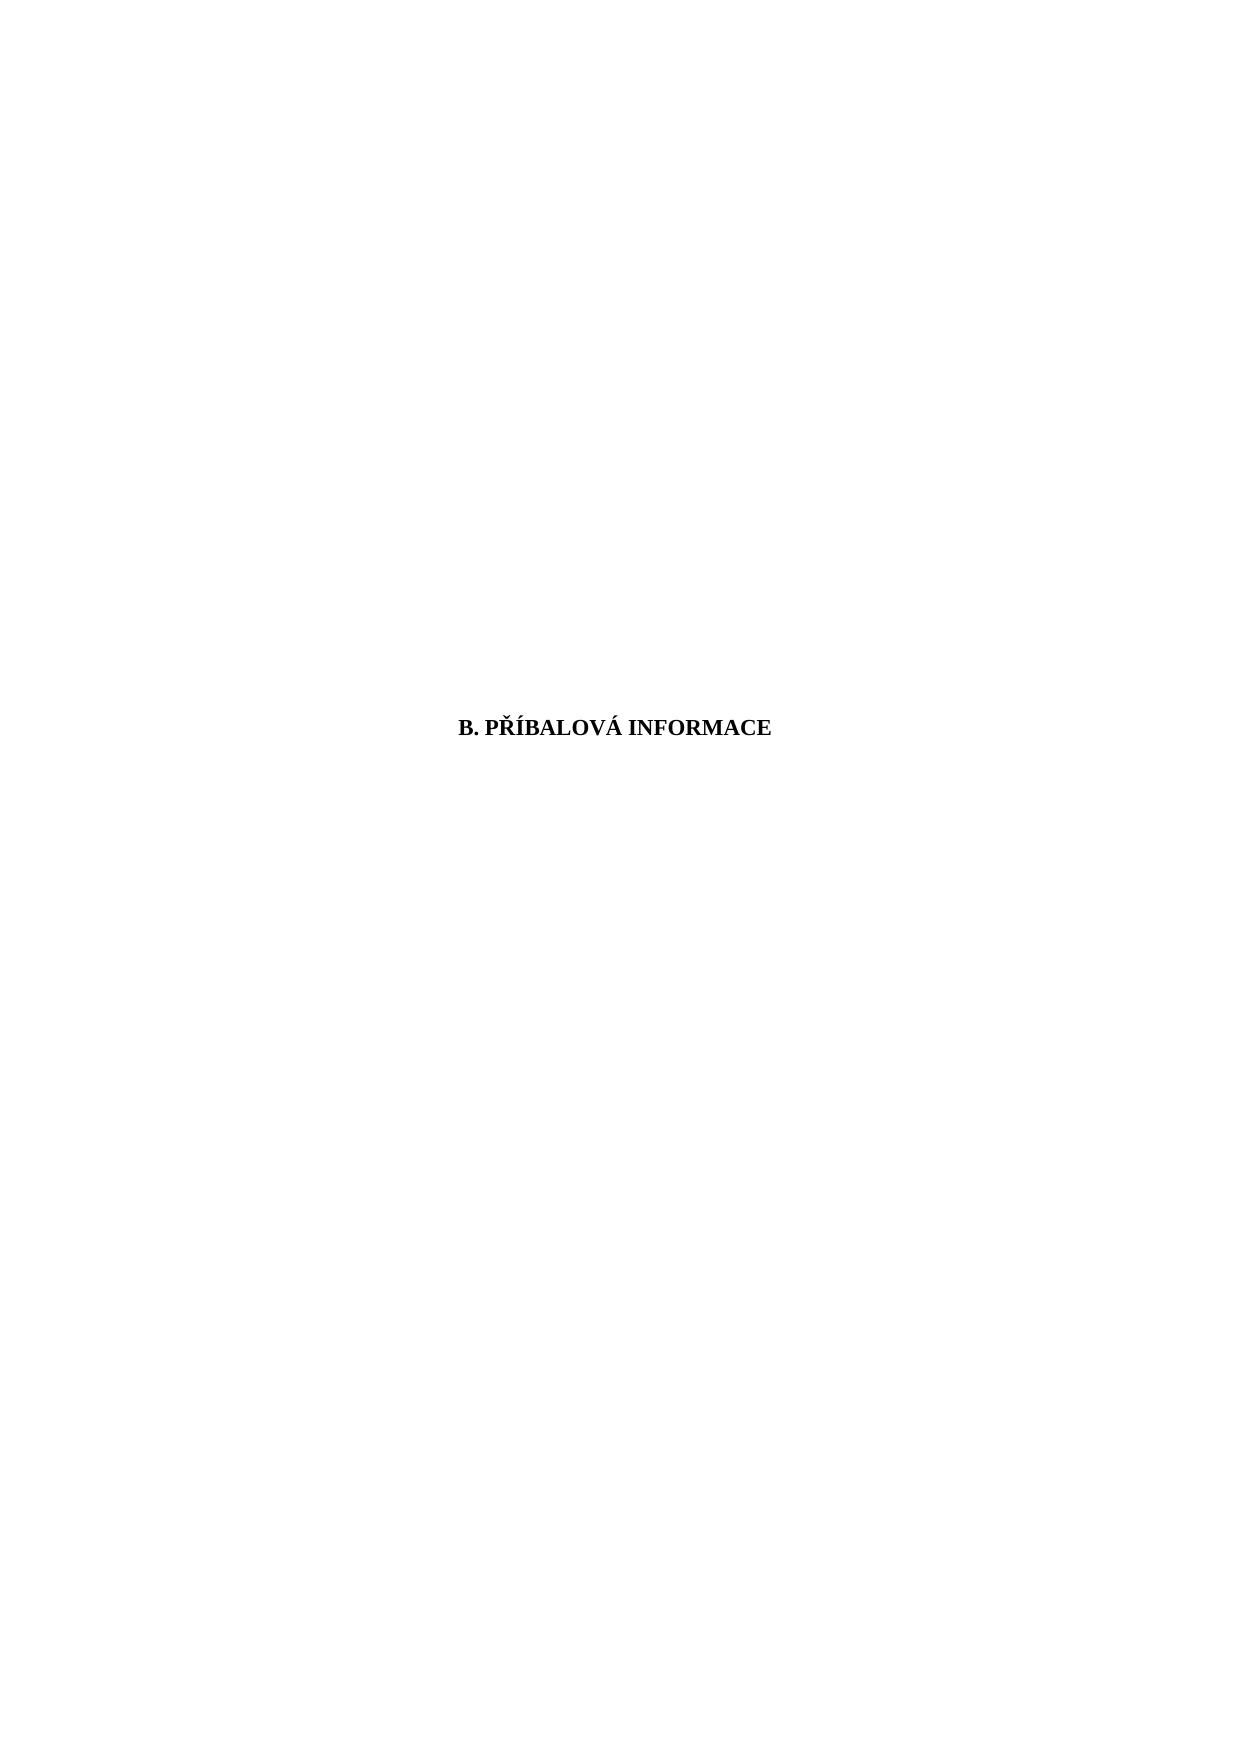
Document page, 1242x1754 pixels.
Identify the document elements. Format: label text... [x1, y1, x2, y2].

text B. PŘÍBALOVÁ INFORMACE [148, 714, 1082, 741]
